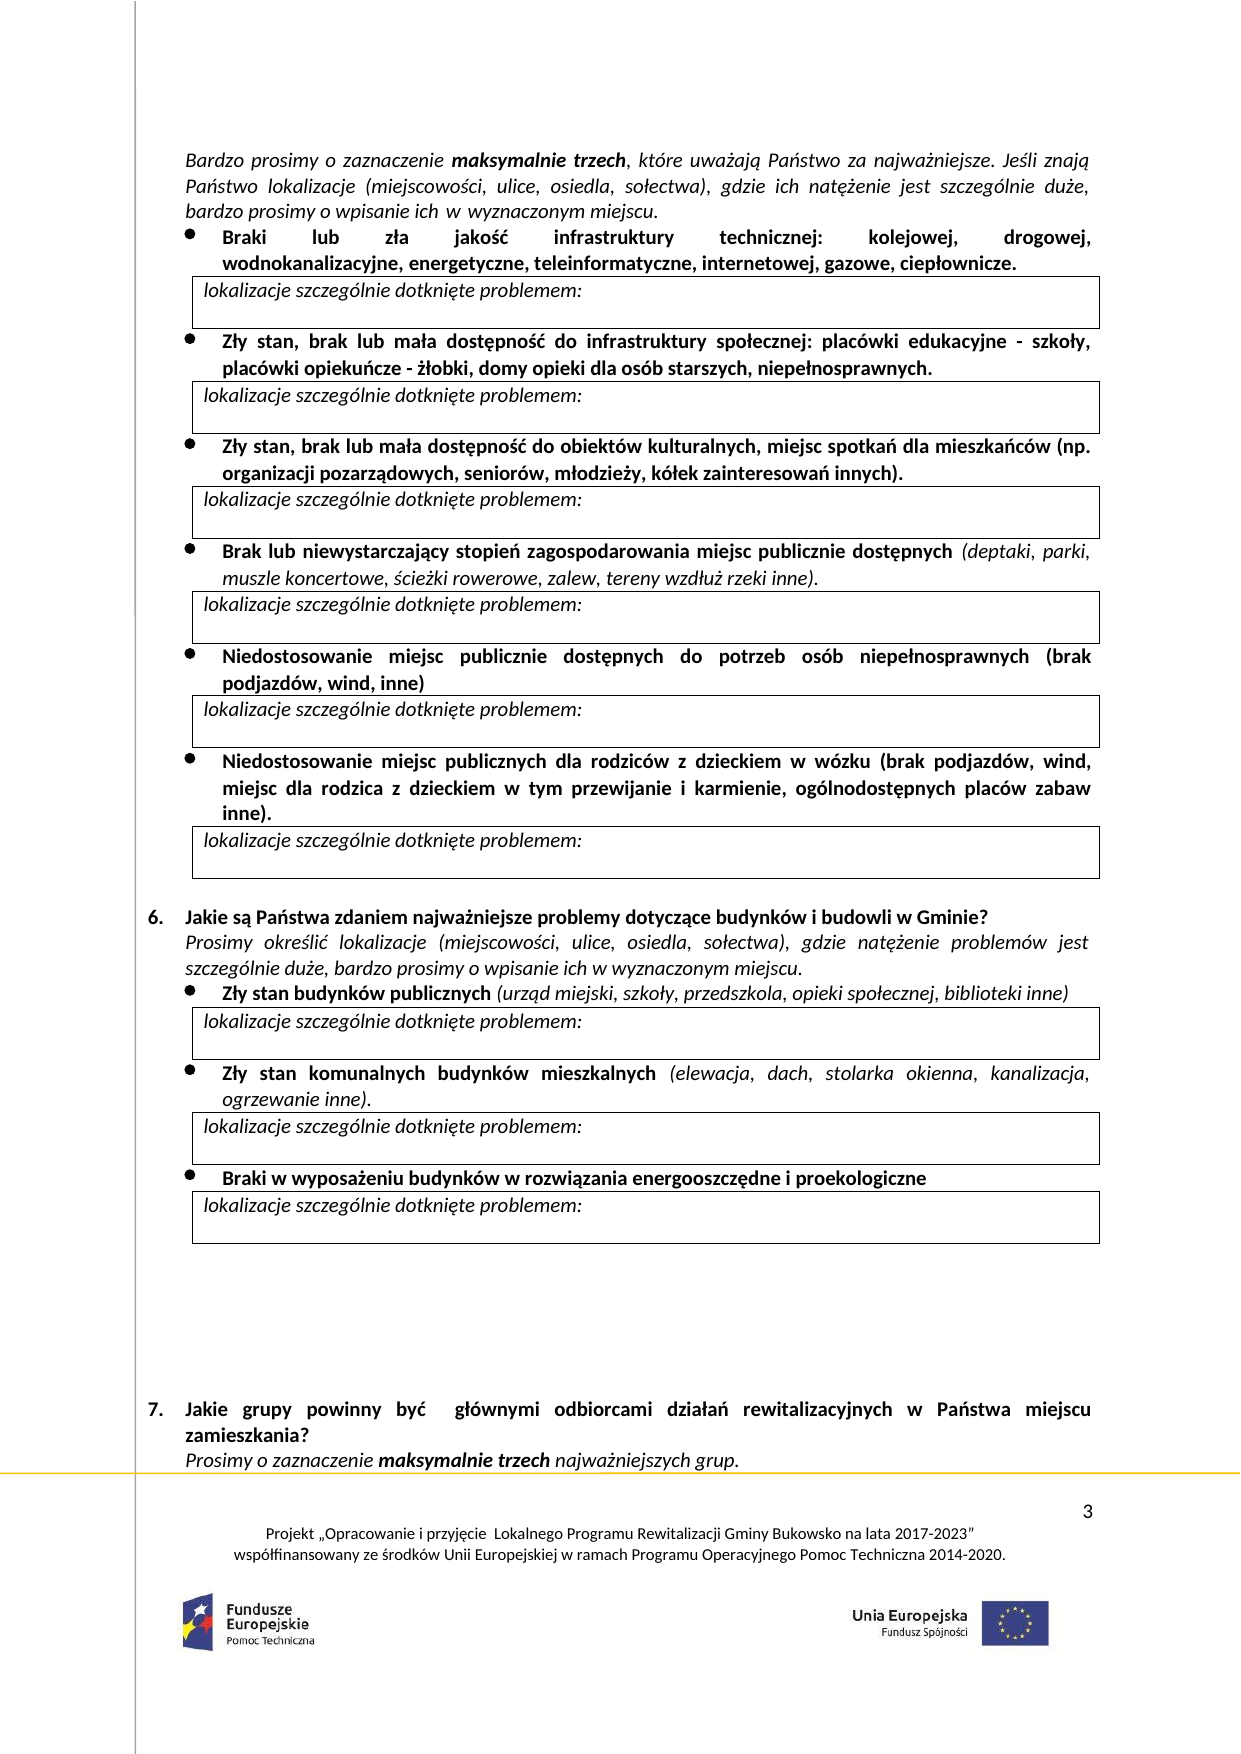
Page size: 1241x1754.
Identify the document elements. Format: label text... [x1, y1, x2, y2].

list Jakie są Państwa zdaniem najważniejsze problemy dotyczące budynków i budowli w Gminie? [148, 904, 1093, 929]
table_header lokalizacje szczególnie dotknięte problemem: [193, 1113, 1099, 1164]
table_header lokalizacje szczególnie dotknięte problemem: [193, 277, 1099, 328]
table_header lokalizacje szczególnie dotknięte problemem: [193, 827, 1099, 878]
table_header lokalizacje szczególnie dotknięte problemem: [193, 1192, 1099, 1243]
table_header lokalizacje szczególnie dotknięte problemem: [193, 592, 1099, 642]
table_header lokalizacje szczególnie dotknięte problemem: [193, 382, 1099, 433]
picture [147, 1564, 1092, 1681]
table_header lokalizacje szczególnie dotknięte problemem: [193, 487, 1099, 537]
list Zły stan komunalnych budynków mieszkalnych (elewacja, dach, stolarka okienna, kanalizacja, ogrzewanie inne). [185, 1060, 1093, 1112]
list Prosimy określić lokalizacje (miejscowości, ulice, osiedla, sołectwa), gdzie natężenie problemów jest szczególnie duże, bardzo prosimy o wpisanie ich w wyznaczonym miejscu. [185, 929, 1093, 980]
list Bardzo prosimy o zaznaczenie maksymalnie trzech, które uważają Państwo za najważniejsze. Jeśli znają Państwo lokalizacje (miejscowości, ulice, osiedla, sołectwa), gdzie ich natężenie jest szczególnie duże, bardzo prosimy o wpisanie ich w wyznaczonym miejscu. [185, 148, 1093, 224]
list Jakie grupy powinny być głównymi odbiorcami działań rewitalizacyjnych w Państwa miejscu zamieszkania? [148, 1397, 1093, 1447]
table_header lokalizacje szczególnie dotknięte problemem: [193, 696, 1099, 747]
list Brak lub niewystarczający stopień zagospodarowania miejsc publicznie dostępnych (deptaki, parki, muszle koncertowe, ścieżki rowerowe, zalew, tereny wzdłuż rzeki inne). [185, 538, 1093, 591]
list Prosimy o zaznaczenie maksymalnie trzech najważniejszych grup. [185, 1447, 1093, 1473]
list Zły stan, brak lub mała dostępność do infrastruktury społecznej: placówki edukacyjne - szkoły, placówki opiekuńcze - żłobki, domy opieki dla osób starszych, niepełnosprawnych. [185, 329, 1093, 381]
list Niedostosowanie miejsc publicznych dla rodziców z dzieckiem w wózku (brak podjazdów, wind, miejsc dla rodzica z dzieckiem w tym przewijanie i karmienie, ogólnodostępnych placów zabaw inne). [185, 748, 1093, 826]
table_header lokalizacje szczególnie dotknięte problemem: [193, 1008, 1099, 1059]
list Braki w wyposażeniu budynków w rozwiązania energooszczędne i proekologiczne [185, 1165, 1093, 1191]
list Niedostosowanie miejsc publicznie dostępnych do potrzeb osób niepełnosprawnych (brak podjazdów, wind, inne) [185, 643, 1093, 695]
list Braki lub zła jakość infrastruktury technicznej: kolejowej, drogowej, wodnokanalizacyjne, energetyczne, teleinformatyczne, internetowej, gazowe, ciepłownicze. [185, 224, 1093, 276]
list Zły stan budynków publicznych (urząd miejski, szkoły, przedszkola, opieki społecznej, biblioteki inne) [185, 980, 1093, 1007]
list Zły stan, brak lub mała dostępność do obiektów kulturalnych, miejsc spotkań dla mieszkańców (np. organizacji pozarządowych, seniorów, młodzieży, kółek zainteresowań innych). [185, 434, 1093, 486]
